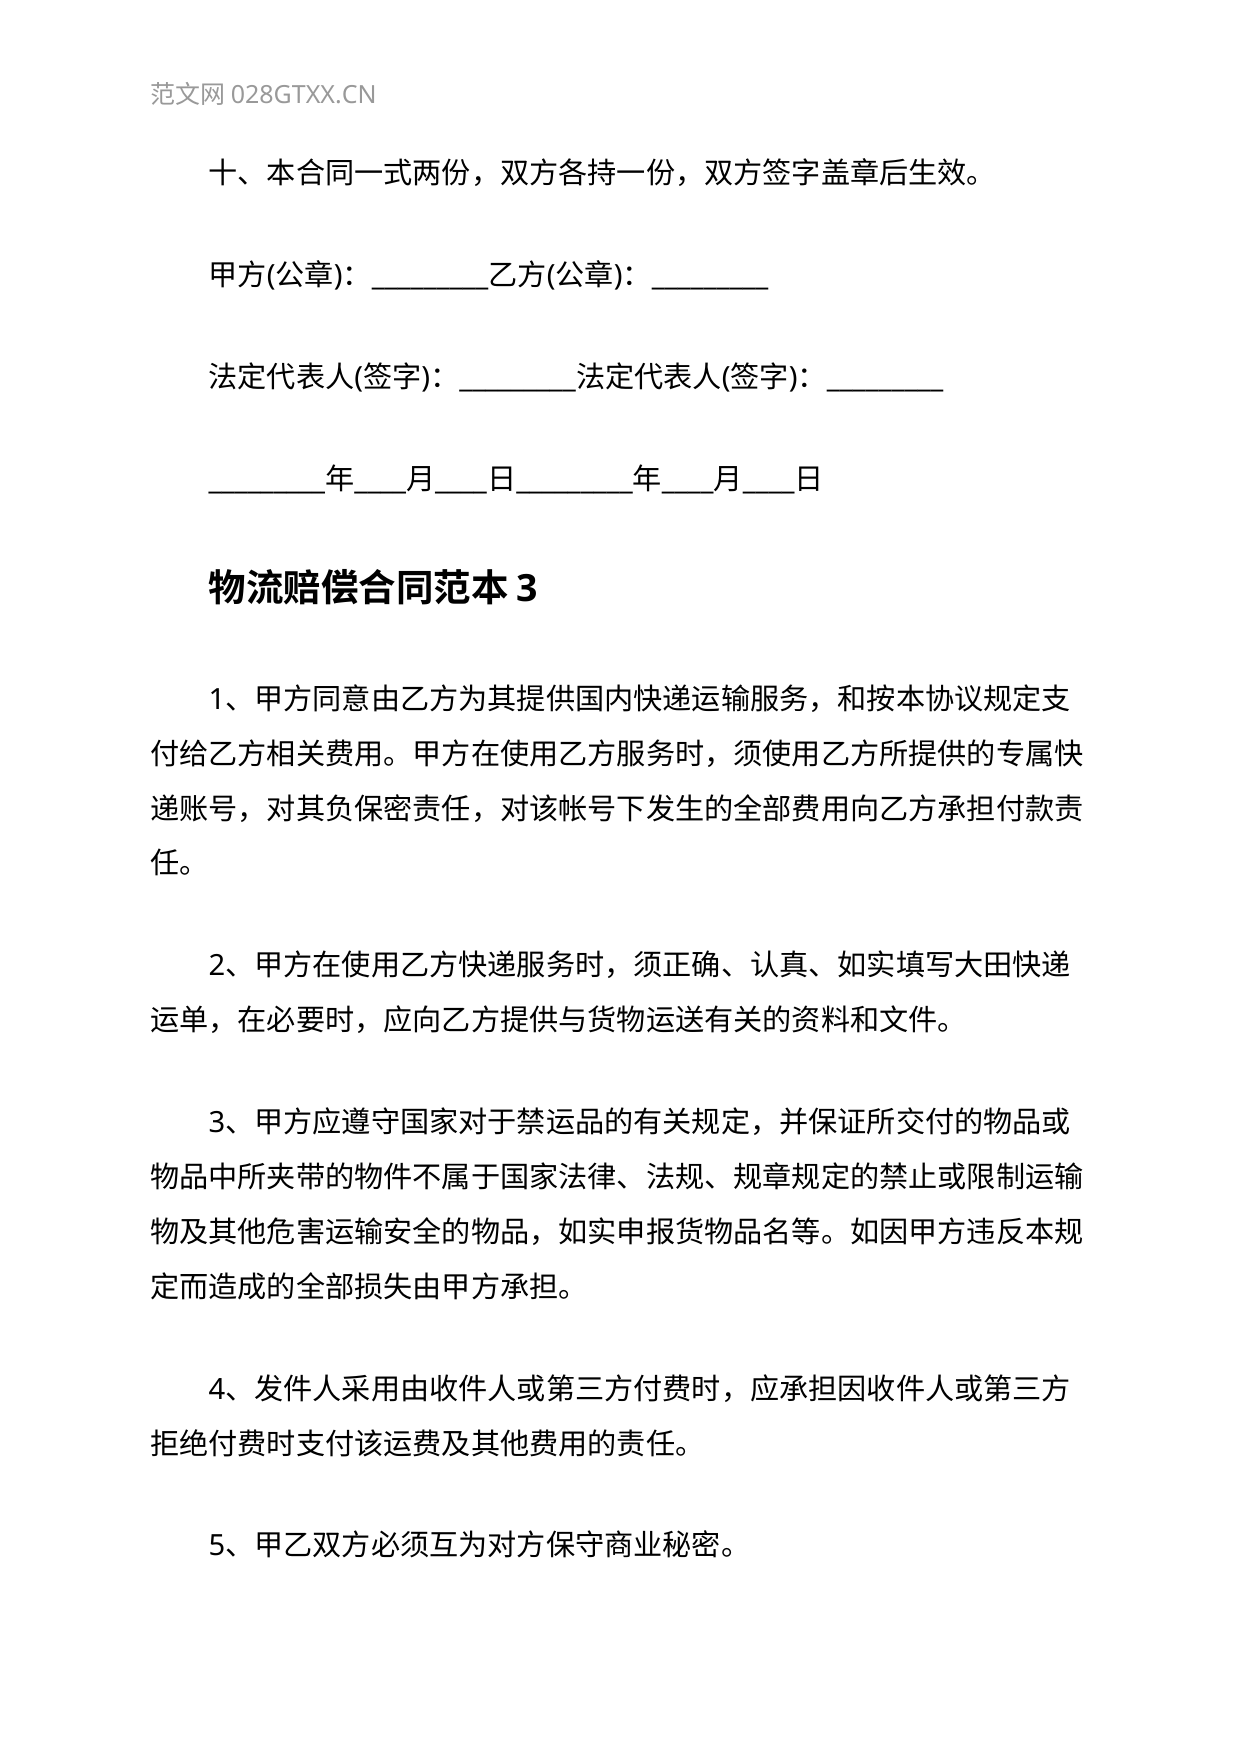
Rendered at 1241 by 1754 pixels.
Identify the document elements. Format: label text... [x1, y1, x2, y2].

text 甲方(公章)：_________乙方(公章)：_________ [150, 252, 1090, 294]
text 十、本合同一式两份，双方各持一份，双方签字盖章后生效。 [150, 150, 1090, 192]
text 3、甲方应遵守国家对于禁运品的有关规定，并保证所交付的物品或物品中所夹带的物件不属于国家法律、法规、规章规定的禁止或限制运输物及其他危害运输安全的物品，如实申报货物品名等。如因甲方违反本规定而造成的全部损失由甲方承担。 [150, 1099, 1090, 1306]
text _________年____月____日_________年____月____日 [150, 456, 1090, 498]
text 物流赔偿合同范本3 [150, 558, 1090, 612]
text 5、甲乙双方必须互为对方保守商业秘密。 [150, 1522, 1090, 1564]
text 2、甲方在使用乙方快递服务时，须正确、认真、如实填写大田快递运单，在必要时，应向乙方提供与货物运送有关的资料和文件。 [150, 942, 1090, 1039]
text 4、发件人采用由收件人或第三方付费时，应承担因收件人或第三方拒绝付费时支付该运费及其他费用的责任。 [150, 1365, 1090, 1462]
text 1、甲方同意由乙方为其提供国内快递运输服务，和按本协议规定支付给乙方相关费用。甲方在使用乙方服务时，须使用乙方所提供的专属快递账号，对其负保密责任，对该帐号下发生的全部费用向乙方承担付款责任。 [150, 675, 1090, 882]
text 法定代表人(签字)：_________法定代表人(签字)：_________ [150, 354, 1090, 396]
